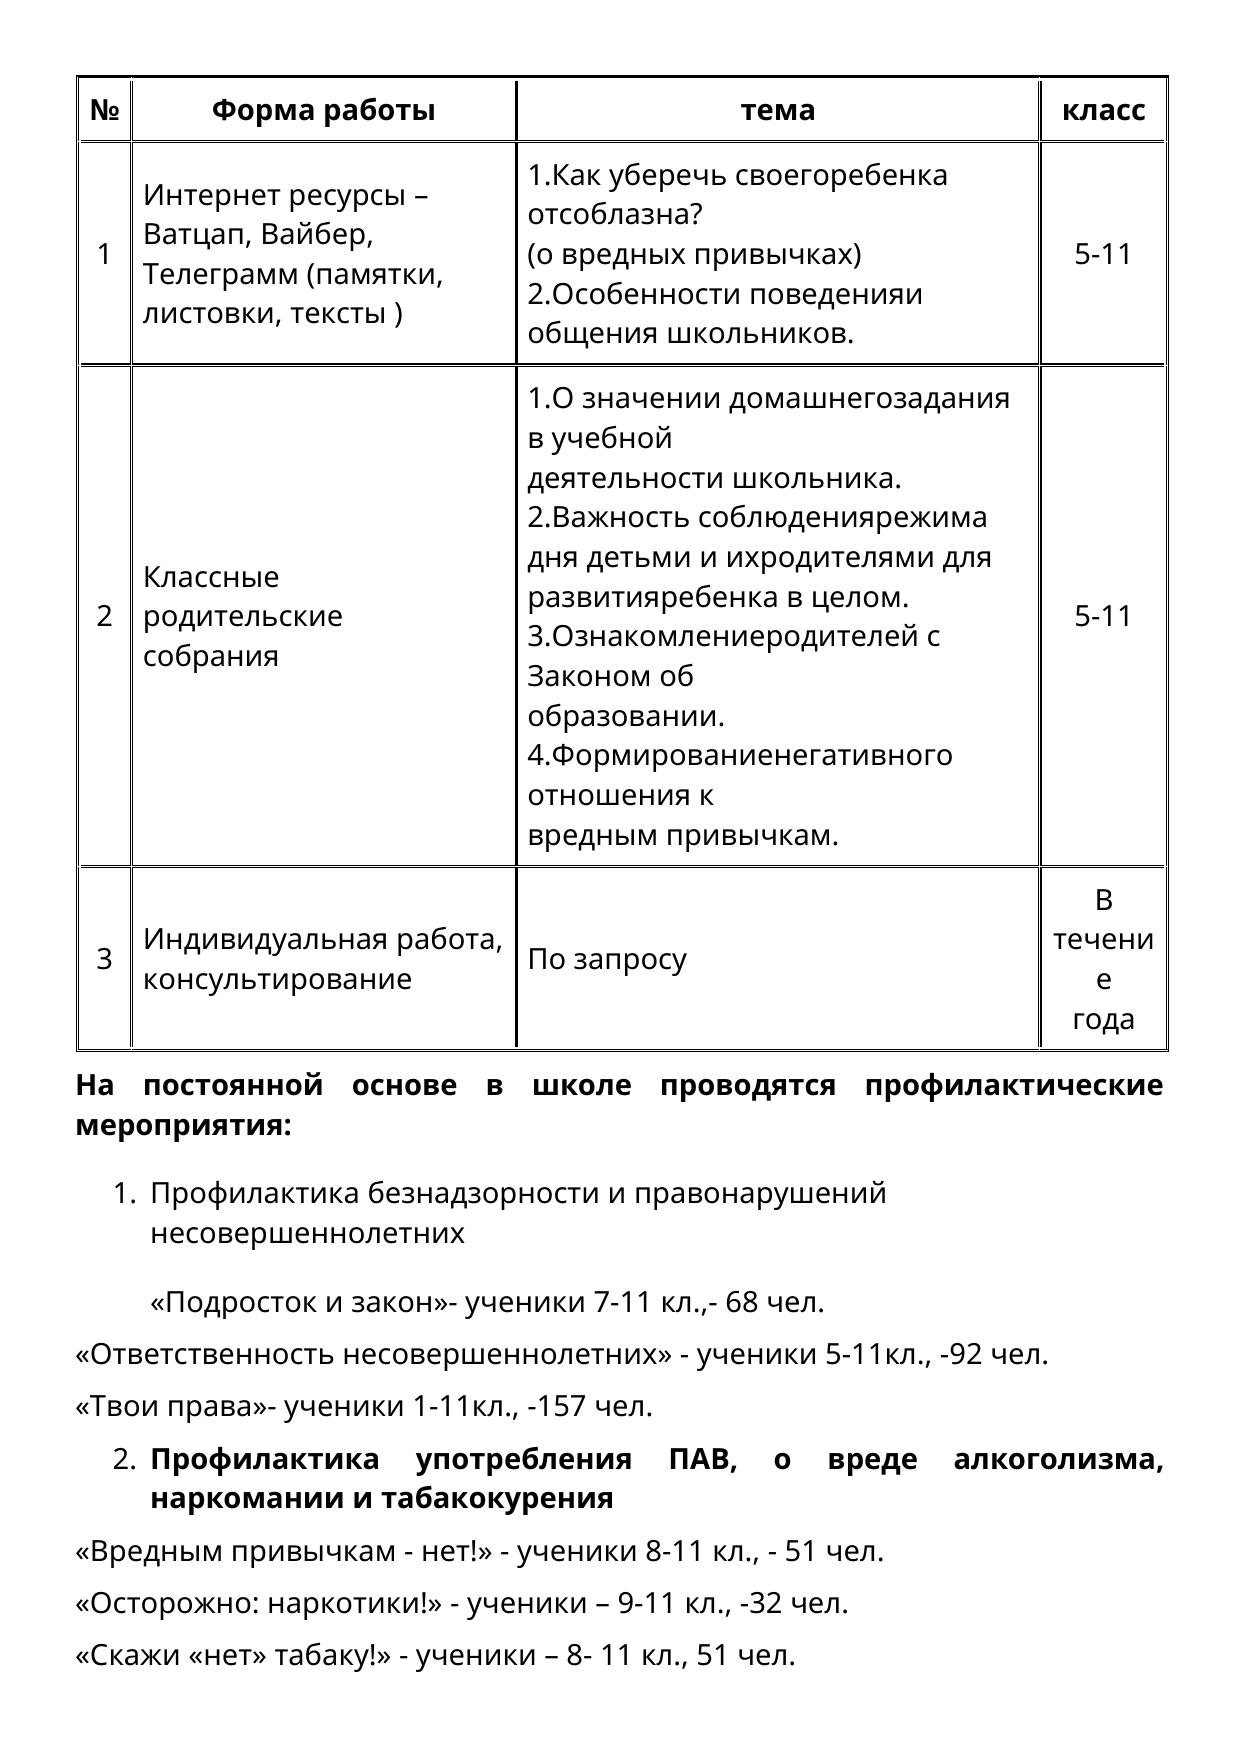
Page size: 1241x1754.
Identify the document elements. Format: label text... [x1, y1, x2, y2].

list Профилактика употребления ПАВ, о вреде алкоголизма, наркомании и табакокурения [112, 1438, 1165, 1517]
table_cell Классные родительские собрания [133, 367, 515, 865]
text На постоянной основе в школе проводятся профилактические мероприятия: [75, 1064, 1165, 1144]
table_cell Интернет ресурсы –Ватцап, Вайбер, Телеграмм (памятки, листовки, тексты ) [133, 143, 515, 363]
text «Вредным привычкам - нет!» - ученики 8-11 кл., - 51 чел. [75, 1530, 1165, 1569]
text «Скажи «нет» табаку!» - ученики – 8- 11 кл., 51 чел. [75, 1634, 1165, 1674]
table_cell 2 [79, 363, 130, 865]
table_header Форма работы [132, 78, 516, 140]
table_cell 5-11 [1040, 140, 1167, 363]
table_cell 1 [77, 140, 132, 363]
table_cell 1.О значении домашнегозадания в учебной деятельности школьника. 2.Важность соблюдениярежима дня детьми и ихродителями для развитияребенка в целом. 3.Ознакомлениеродителей с Законом об образовании. 4.Формированиенегативного отношения к вредным привычкам. [518, 367, 1038, 865]
text «Подросток и закон»- ученики 7-11 кл.,- 68 чел. [150, 1281, 1165, 1321]
list Профилактика безнадзорности и правонарушений несовершеннолетних [112, 1173, 1165, 1252]
text «Ответственность несовершеннолетних» - ученики 5-11кл., -92 чел. [75, 1333, 1165, 1373]
text «Осторожно: наркотики!» - ученики – 9-11 кл., -32 чел. [75, 1582, 1165, 1622]
table_cell В течение года [1040, 865, 1167, 1048]
table_cell 5-11 [1042, 363, 1166, 865]
table_cell Индивидуальная работа, консультирование [132, 868, 516, 1048]
table_cell По запросу [516, 865, 1040, 1048]
table_header тема [516, 77, 1040, 140]
table_header класс [1040, 78, 1166, 140]
table_cell 1.Как уберечь своегоребенка отсоблазна? (о вредных привычках) 2.Особенности поведенияи общения школьников. [518, 143, 1038, 363]
table_header № [79, 78, 132, 140]
text «Твои права»- ученики 1-11кл., -157 чел. [75, 1386, 1165, 1425]
table_cell 3 [77, 865, 132, 1048]
